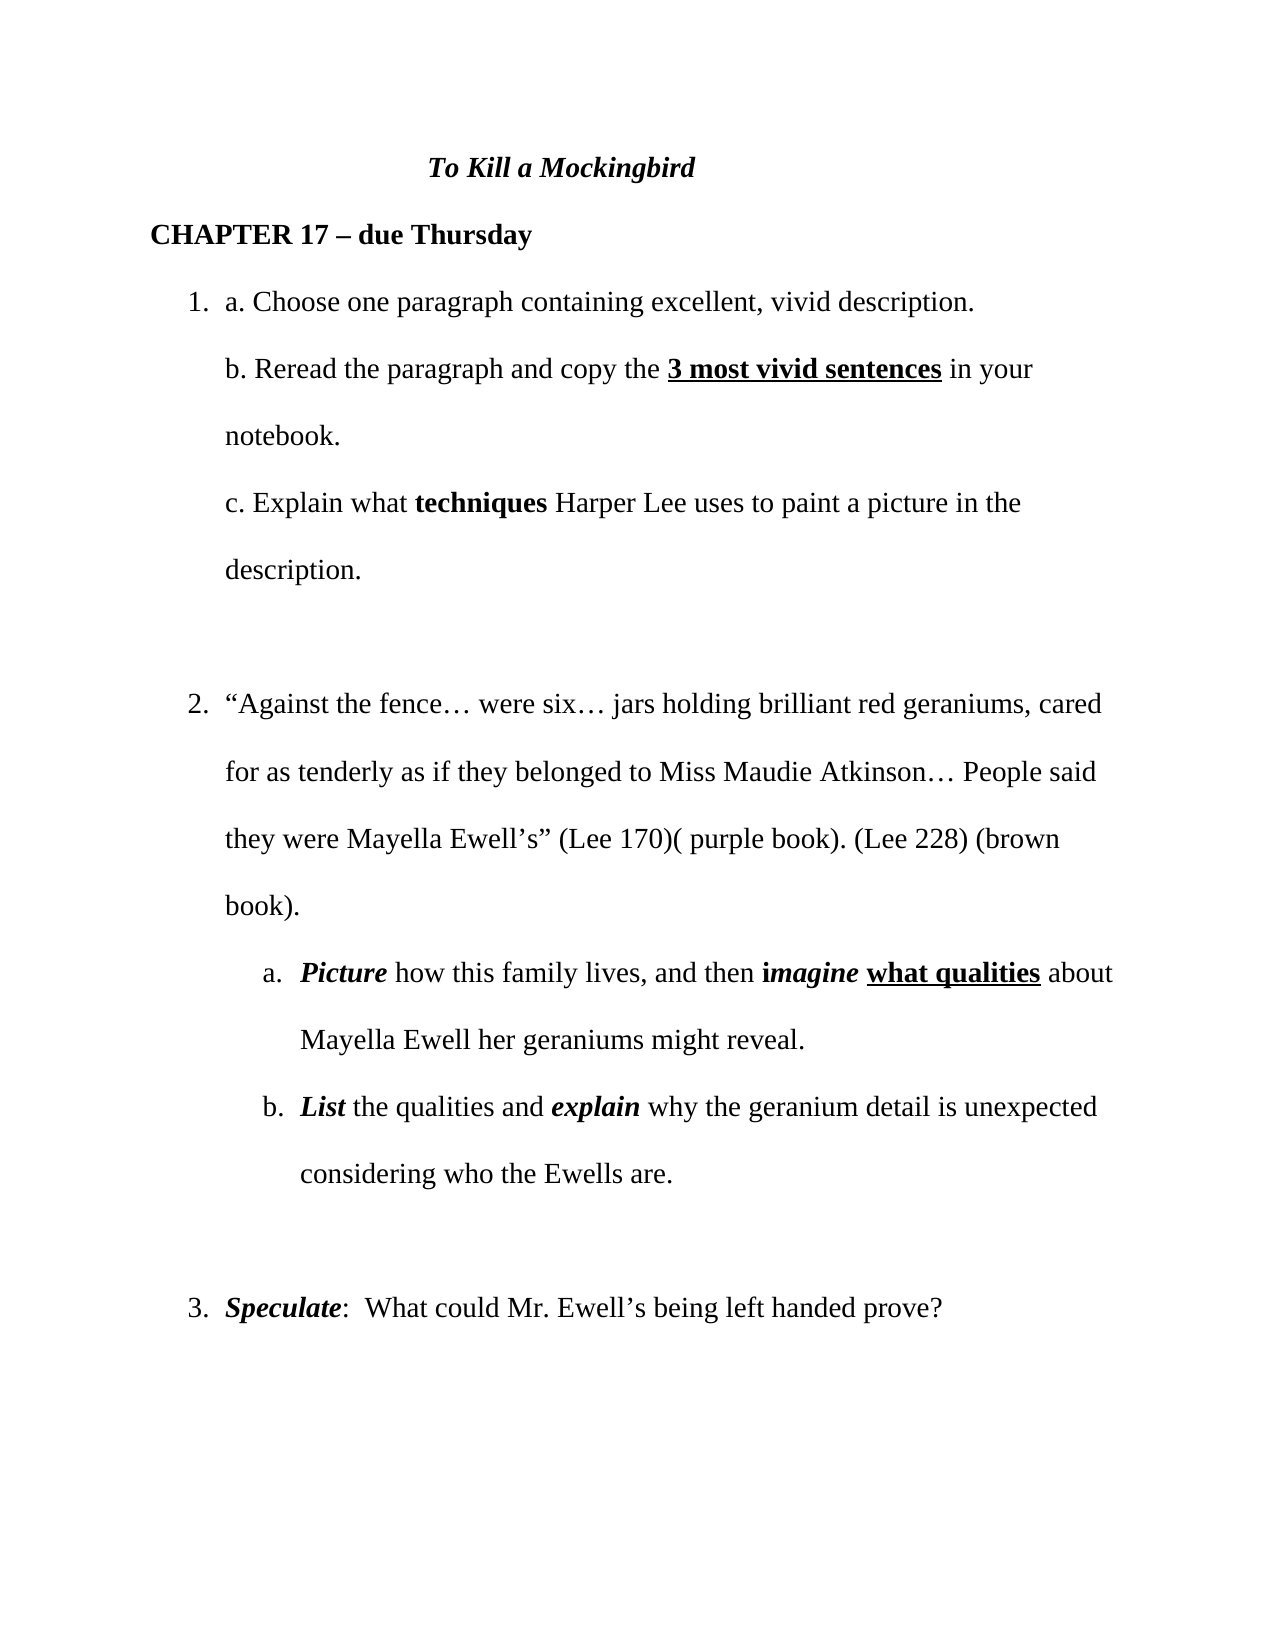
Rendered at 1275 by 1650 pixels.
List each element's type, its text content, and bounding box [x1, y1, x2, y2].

text CHAPTER 17 – due Thursday [150, 217, 1125, 251]
text b. Reread the paragraph and copy the 3 most vivid sentences in your notebook. [225, 351, 1125, 452]
list Speculate: What could Mr. Ewell’s being left handed prove? [187, 1290, 1125, 1324]
text c. Explain what techniques Harper Lee uses to paint a picture in the description. [225, 485, 1125, 586]
list a. Choose one paragraph containing excellent, vivid description. [187, 284, 1125, 318]
text To Kill a Mockingbird [150, 150, 1125, 183]
list List the qualities and explain why the geranium detail is unexpected considering who the Ewells are. [262, 1089, 1125, 1190]
list “Against the fence… were six… jars holding brilliant red geraniums, cared for as tenderly as if they belonged to Miss Maudie Atkinson… People said they were Mayella Ewell’s” (Lee 170)( purple book). (Lee 228) (brown book). [187, 687, 1125, 921]
list Picture how this family lives, and then imagine what qualities about Mayella Ewell her geraniums might reveal. [262, 955, 1125, 1056]
